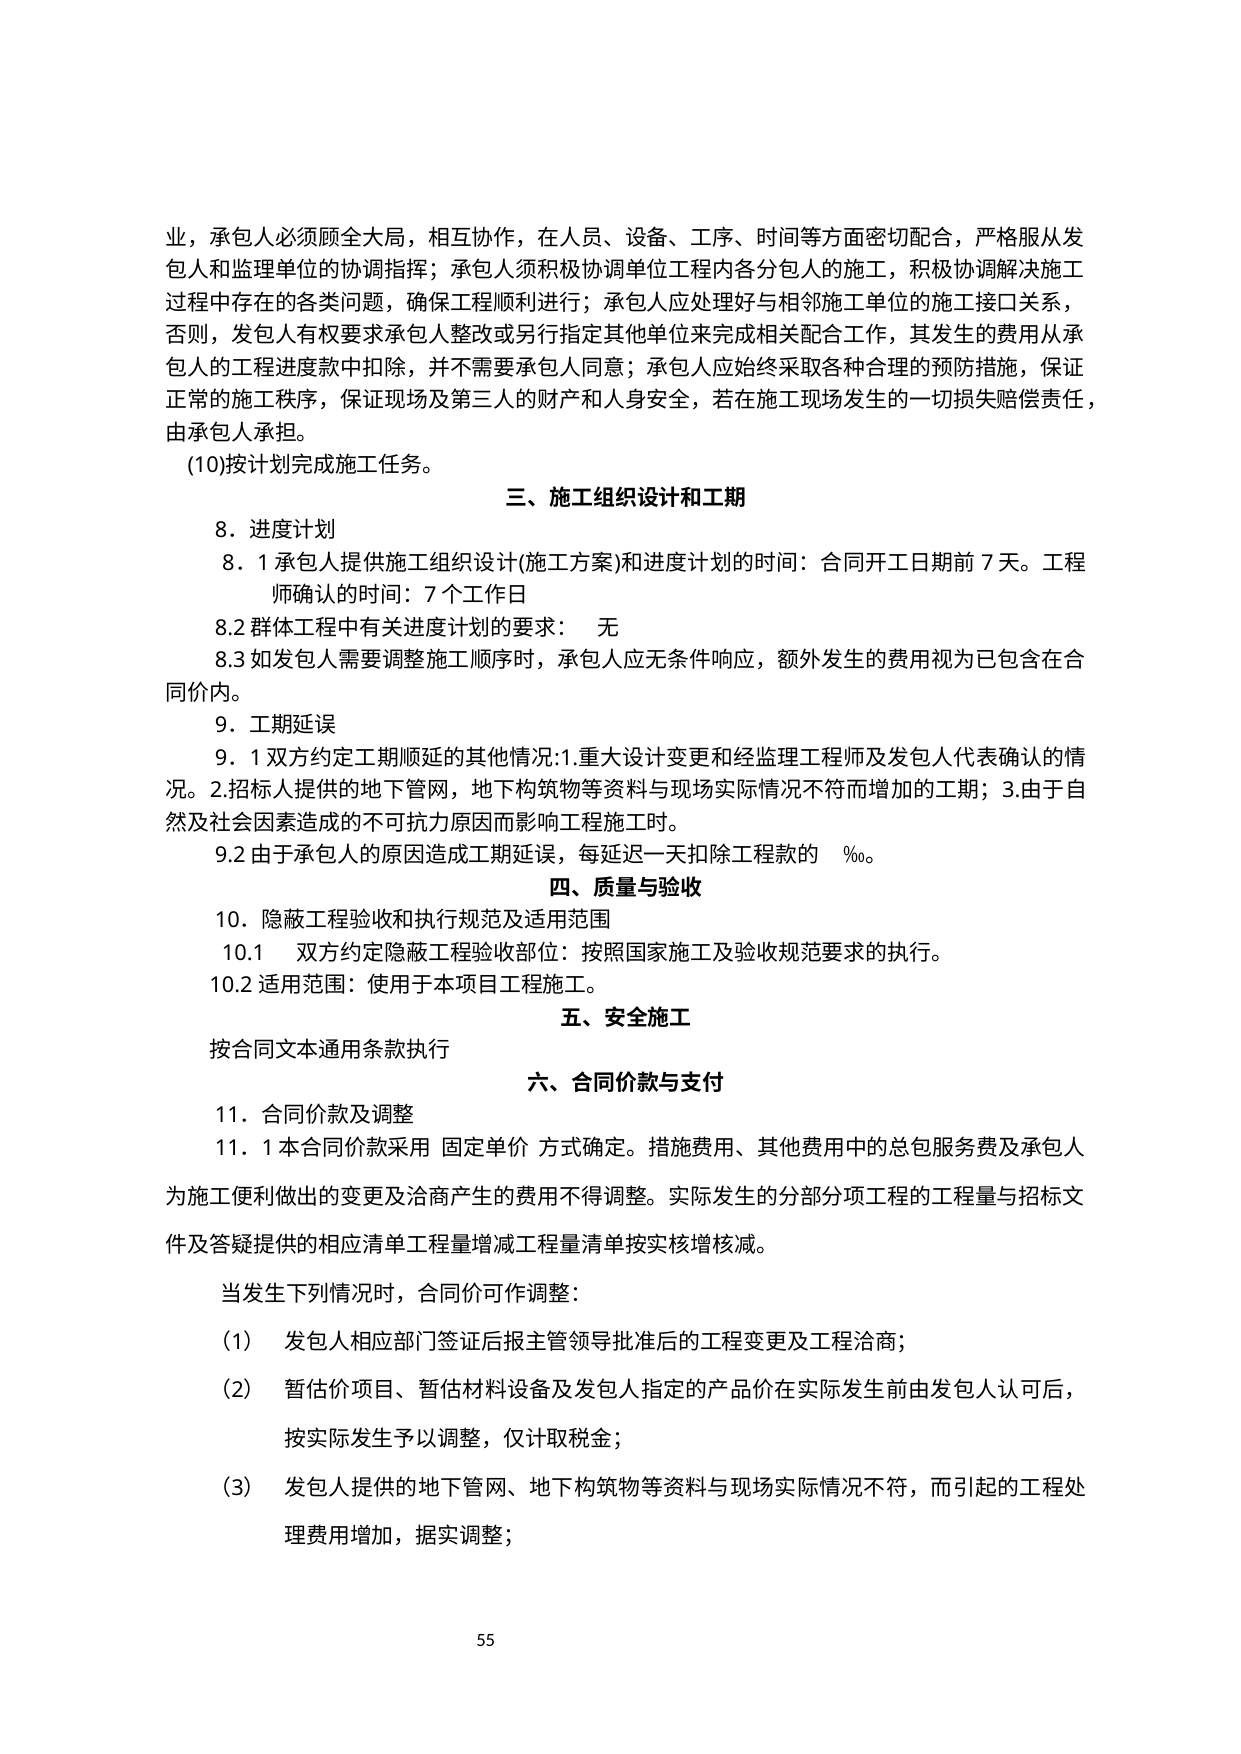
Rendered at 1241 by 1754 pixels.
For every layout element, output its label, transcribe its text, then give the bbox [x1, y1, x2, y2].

text 8．1承包人提供施工组织设计(施工方案)和进度计划的时间：合同开工日期前7天。工程师确认的时间：7个工作日 [222, 544, 1087, 609]
list 双方约定隐蔽工程验收部位：按照国家施工及验收规范要求的执行。 [222, 934, 1087, 967]
list 发包人提供的地下管网、地下构筑物等资料与现场实际情况不符，而引起的工程处理费用增加，据实调整； [209, 1469, 1087, 1550]
subtitle 三、施工组织设计和工期 [165, 479, 1087, 512]
text 8.2群体工程中有关进度计划的要求： 无 [165, 609, 1087, 642]
text 按合同文本通用条款执行 [165, 1032, 1087, 1064]
subtitle 六、合同价款与支付 [165, 1064, 1087, 1097]
list 发包人相应部门签证后报主管领导批准后的工程变更及工程洽商； [209, 1324, 1087, 1356]
list 暂估价项目、暂估材料设备及发包人指定的产品价在实际发生前由发包人认可后，按实际发生予以调整，仅计取税金； [209, 1372, 1087, 1453]
text 8.3如发包人需要调整施工顺序时，承包人应无条件响应，额外发生的费用视为已包含在合同价内。 [165, 642, 1087, 707]
text 当发生下列情况时，合同价可作调整： [165, 1275, 1087, 1308]
text 10.2 适用范围：使用于本项目工程施工。 [165, 967, 1087, 999]
subtitle 五、安全施工 [165, 999, 1087, 1032]
text 8．进度计划 [165, 512, 1087, 544]
text 9．1双方约定工期顺延的其他情况:1.重大设计变更和经监理工程师及发包人代表确认的情况。2.招标人提供的地下管网，地下构筑物等资料与现场实际情况不符而增加的工期；3.由于自然及社会因素造成的不可抗力原因而影响工程施工时。 [165, 739, 1087, 837]
text 9.2由于承包人的原因造成工期延误，每延迟一天扣除工程款的 ‰。 [165, 837, 1087, 869]
text 11．合同价款及调整 [165, 1097, 1087, 1129]
text 10．隐蔽工程验收和执行规范及适用范围 [165, 902, 1087, 934]
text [165, 219, 1087, 447]
text 11．1本合同价款采用 固定单价 方式确定。措施费用、其他费用中的总包服务费及承包人为施工便利做出的变更及洽商产生的费用不得调整。实际发生的分部分项工程的工程量与招标文件及答疑提供的相应清单工程量增减工程量清单按实核增核减。 [165, 1129, 1087, 1259]
subtitle 四、质量与验收 [165, 869, 1087, 902]
text (10)按计划完成施工任务。 [165, 447, 1087, 479]
text 9．工期延误 [165, 707, 1087, 739]
